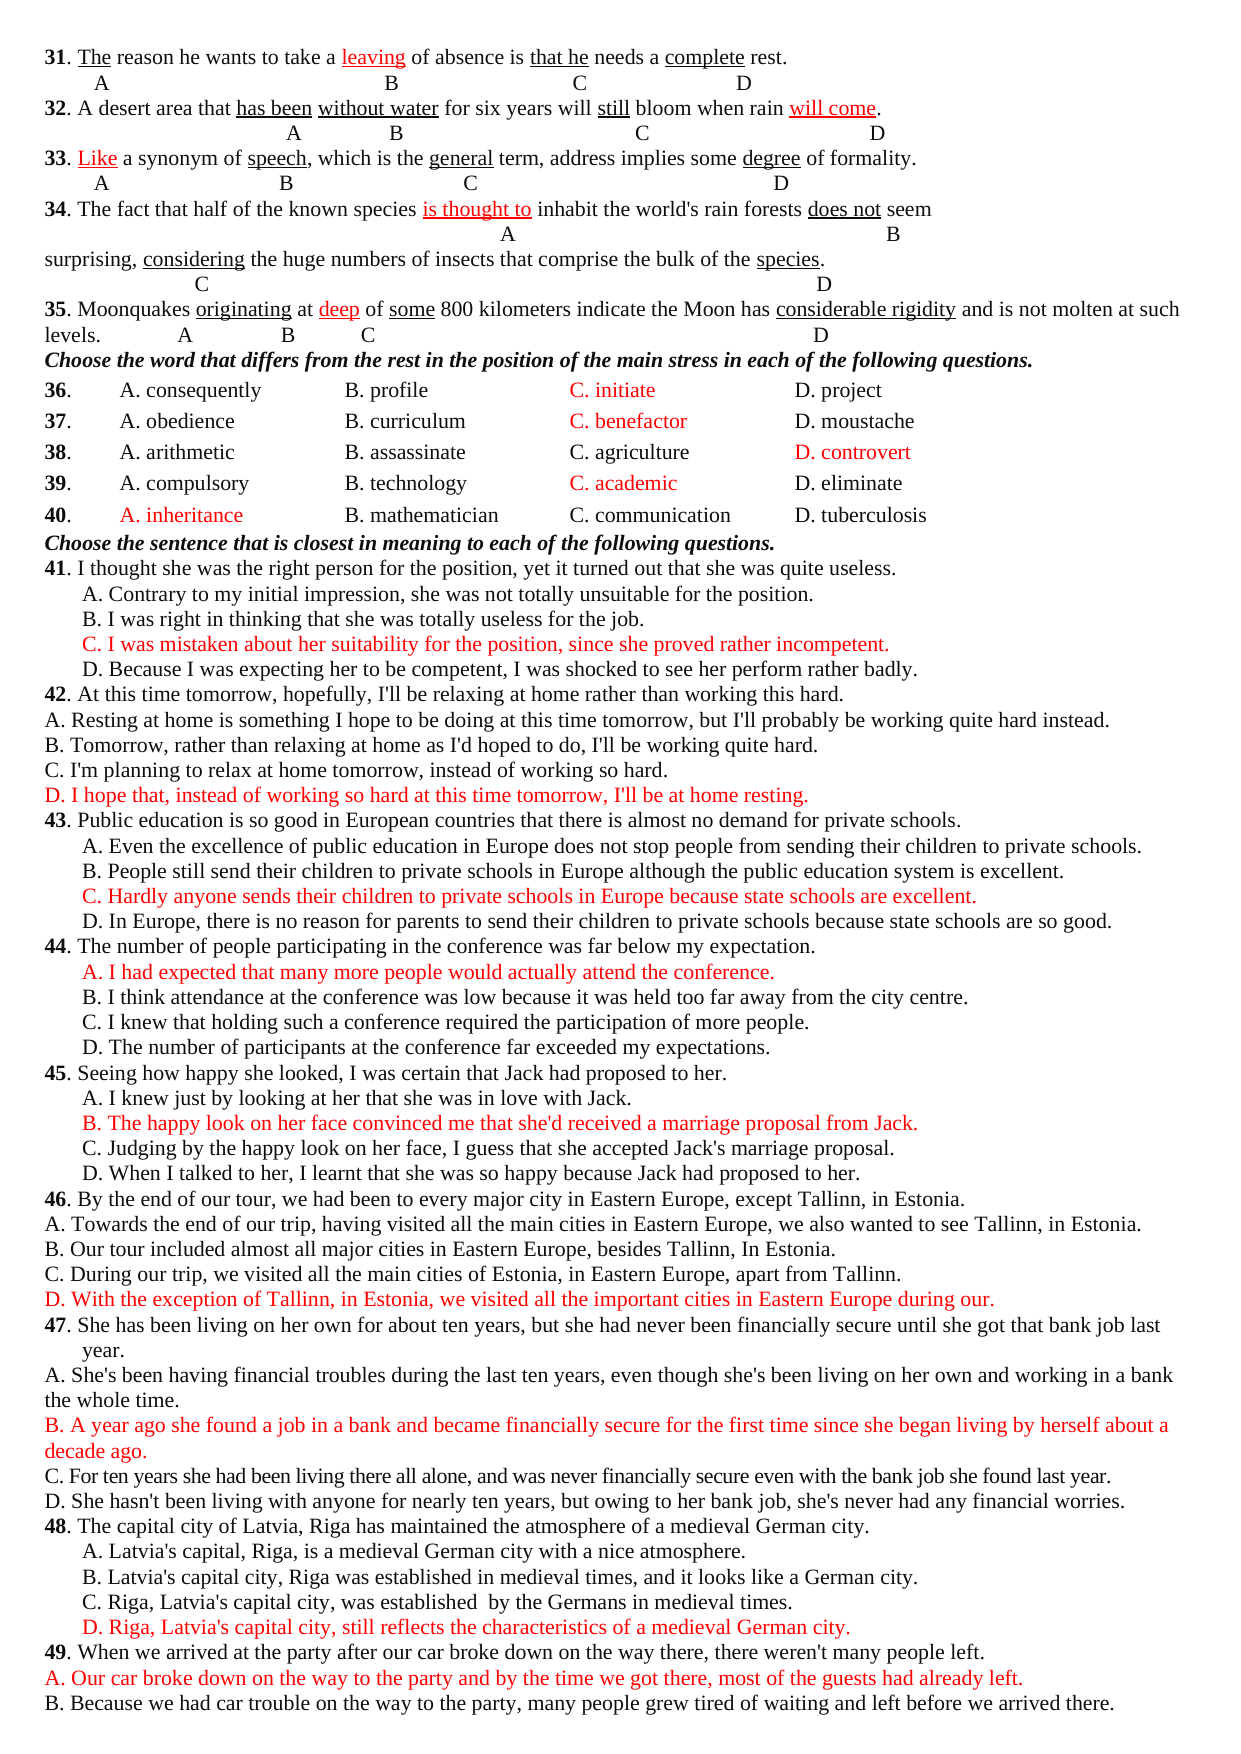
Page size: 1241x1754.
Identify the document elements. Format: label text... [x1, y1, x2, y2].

text B. A year ago she found a job in a bank and became financially secure for the first time since she began living by herself about a decade ago. [44, 1412, 1196, 1463]
text C. I'm planning to relax at home tomorrow, instead of working so hard. [44, 757, 1196, 782]
text A. Contrary to my initial impression, she was not totally unsuitable for the position. [82, 581, 1196, 606]
text A B C D [44, 120, 1196, 145]
text surprising, considering the huge numbers of insects that comprise the bulk of the species. [44, 246, 1196, 271]
text D. She hasn't been living with anyone for nearly ten years, but owing to her bank job, she's never had any financial worries. [44, 1488, 1196, 1513]
text B. The happy look on her face convinced me that she'd received a marriage proposal from Jack. [82, 1110, 1196, 1135]
text D. The number of participants at the conference far exceeded my expectations. [82, 1034, 1196, 1059]
text 47. She has been living on her own for about ten years, but she had never been financially secure until she got that bank job last year. [44, 1312, 1196, 1362]
text A. I knew just by looking at her that she was in love with Jack. [82, 1085, 1196, 1110]
text 46. By the end of our tour, we had been to every major city in Eastern Europe, except Tallinn, in Estonia. [44, 1186, 1196, 1211]
text D. In Europe, there is no reason for parents to send their children to private schools because state schools are so good. [82, 908, 1196, 933]
text B. Tomorrow, rather than relaxing at home as I'd hoped to do, I'll be working quite hard. [44, 732, 1196, 757]
text C. Hardly anyone sends their children to private schools in Europe because state schools are excellent. [82, 883, 1196, 908]
text 38. A. arithmetic B. assassinate C. agriculture D. controvert [44, 434, 1196, 466]
text D. When I talked to her, I learnt that she was so happy because Jack had proposed to her. [82, 1160, 1196, 1186]
text A B [44, 221, 1196, 246]
text B. I was right in thinking that she was totally useless for the job. [82, 606, 1196, 631]
text 48. The capital city of Latvia, Riga has maintained the atmosphere of a medieval German city. [44, 1513, 1196, 1538]
text D. Riga, Latvia's capital city, still reflects the characteristics of a medieval German city. [82, 1614, 1196, 1639]
text 40. A. inheritance B. mathematician C. communication D. tuberculosis [44, 497, 1196, 528]
text A. Even the excellence of public education in Europe does not stop people from sending their children to private schools. [82, 833, 1196, 858]
text A. Towards the end of our trip, having visited all the main cities in Eastern Europe, we also wanted to see Tallinn, in Estonia. [44, 1211, 1196, 1236]
text B. Our tour included almost all major cities in Eastern Europe, besides Tallinn, In Estonia. [44, 1236, 1196, 1261]
text C. Judging by the happy look on her face, I guess that she accepted Jack's marriage proposal. [82, 1135, 1196, 1160]
text C. I was mistaken about her suitability for the position, since she proved rather incompetent. [82, 631, 1196, 656]
text 37. A. obedience B. curriculum C. benefactor D. moustache [44, 403, 1196, 434]
text 39. A. compulsory B. technology C. academic D. eliminate [44, 466, 1196, 497]
text A B C D [44, 69, 1196, 95]
text 45. Seeing how happy she looked, I was certain that Jack had proposed to her. [44, 1059, 1196, 1085]
text Choose the word that differs from the rest in the position of the main stress in each of the following questions. [44, 347, 1196, 372]
text 49. When we arrived at the party after our car broke down on the way there, there weren't many people left. [44, 1639, 1196, 1664]
text C. For ten years she had been living there all alone, and was never financially secure even with the bank job she found last year. [44, 1463, 1196, 1488]
text A. She's been having financial troubles during the last ten years, even though she's been living on her own and working in a bank the whole time. [44, 1362, 1196, 1412]
text D. With the exception of Tallinn, in Estonia, we visited all the important cities in Eastern Europe during our. [44, 1286, 1196, 1312]
text 33. Like a synonym of speech, which is the general term, address implies some degree of formality. [44, 145, 1196, 170]
text B. I think attendance at the conference was low because it was held too far away from the city centre. [82, 984, 1196, 1009]
text 42. At this time tomorrow, hopefully, I'll be relaxing at home rather than working this hard. [44, 681, 1196, 707]
text B. People still send their children to private schools in Europe although the public education system is excellent. [82, 858, 1196, 883]
text 31. The reason he wants to take a leaving of absence is that he needs a complete rest. [44, 44, 1196, 69]
text A. Latvia's capital, Riga, is a medieval German city with a nice atmosphere. [82, 1538, 1196, 1564]
text 36. A. consequently B. profile C. initiate D. project [44, 372, 1196, 403]
text 34. The fact that half of the known species is thought to inhabit the world's rain forests does not seem [44, 196, 1196, 221]
text 44. The number of people participating in the conference was far below my expectation. [44, 933, 1196, 959]
text A. Resting at home is something I hope to be doing at this time tomorrow, but I'll probably be working quite hard instead. [44, 707, 1196, 732]
text A. Our car broke down on the way to the party and by the time we got there, most of the guests had already left. [44, 1664, 1196, 1690]
text Choose the sentence that is closest in meaning to each of the following questions. [44, 528, 1196, 555]
text C D [44, 271, 1196, 296]
text 32. A desert area that has been without water for six years will still bloom when rain will come. [44, 95, 1196, 120]
text C. I knew that holding such a conference required the participation of more people. [82, 1009, 1196, 1034]
text 41. I thought she was the right person for the position, yet it turned out that she was quite useless. [44, 555, 1196, 581]
text A. I had expected that many more people would actually attend the conference. [82, 959, 1196, 984]
text D. Because I was expecting her to be competent, I was shocked to see her perform rather badly. [82, 656, 1196, 681]
text D. I hope that, instead of working so hard at this time tomorrow, I'll be at home resting. [44, 782, 1196, 807]
text C. During our trip, we visited all the main cities of Estonia, in Eastern Europe, apart from Tallinn. [44, 1261, 1196, 1286]
text A B C D [44, 170, 1196, 196]
text B. Because we had car trouble on the way to the party, many people grew tired of waiting and left before we arrived there. [44, 1690, 1196, 1715]
text B. Latvia's capital city, Riga was established in medieval times, and it looks like a German city. [82, 1564, 1196, 1589]
text 43. Public education is so good in European countries that there is almost no demand for private schools. [44, 807, 1196, 833]
text 35. Moonquakes originating at deep of some 800 kilometers indicate the Moon has considerable rigidity and is not molten at such levels. A B C D [44, 296, 1196, 347]
text C. Riga, Latvia's capital city, was established by the Germans in medieval times. [82, 1589, 1196, 1614]
